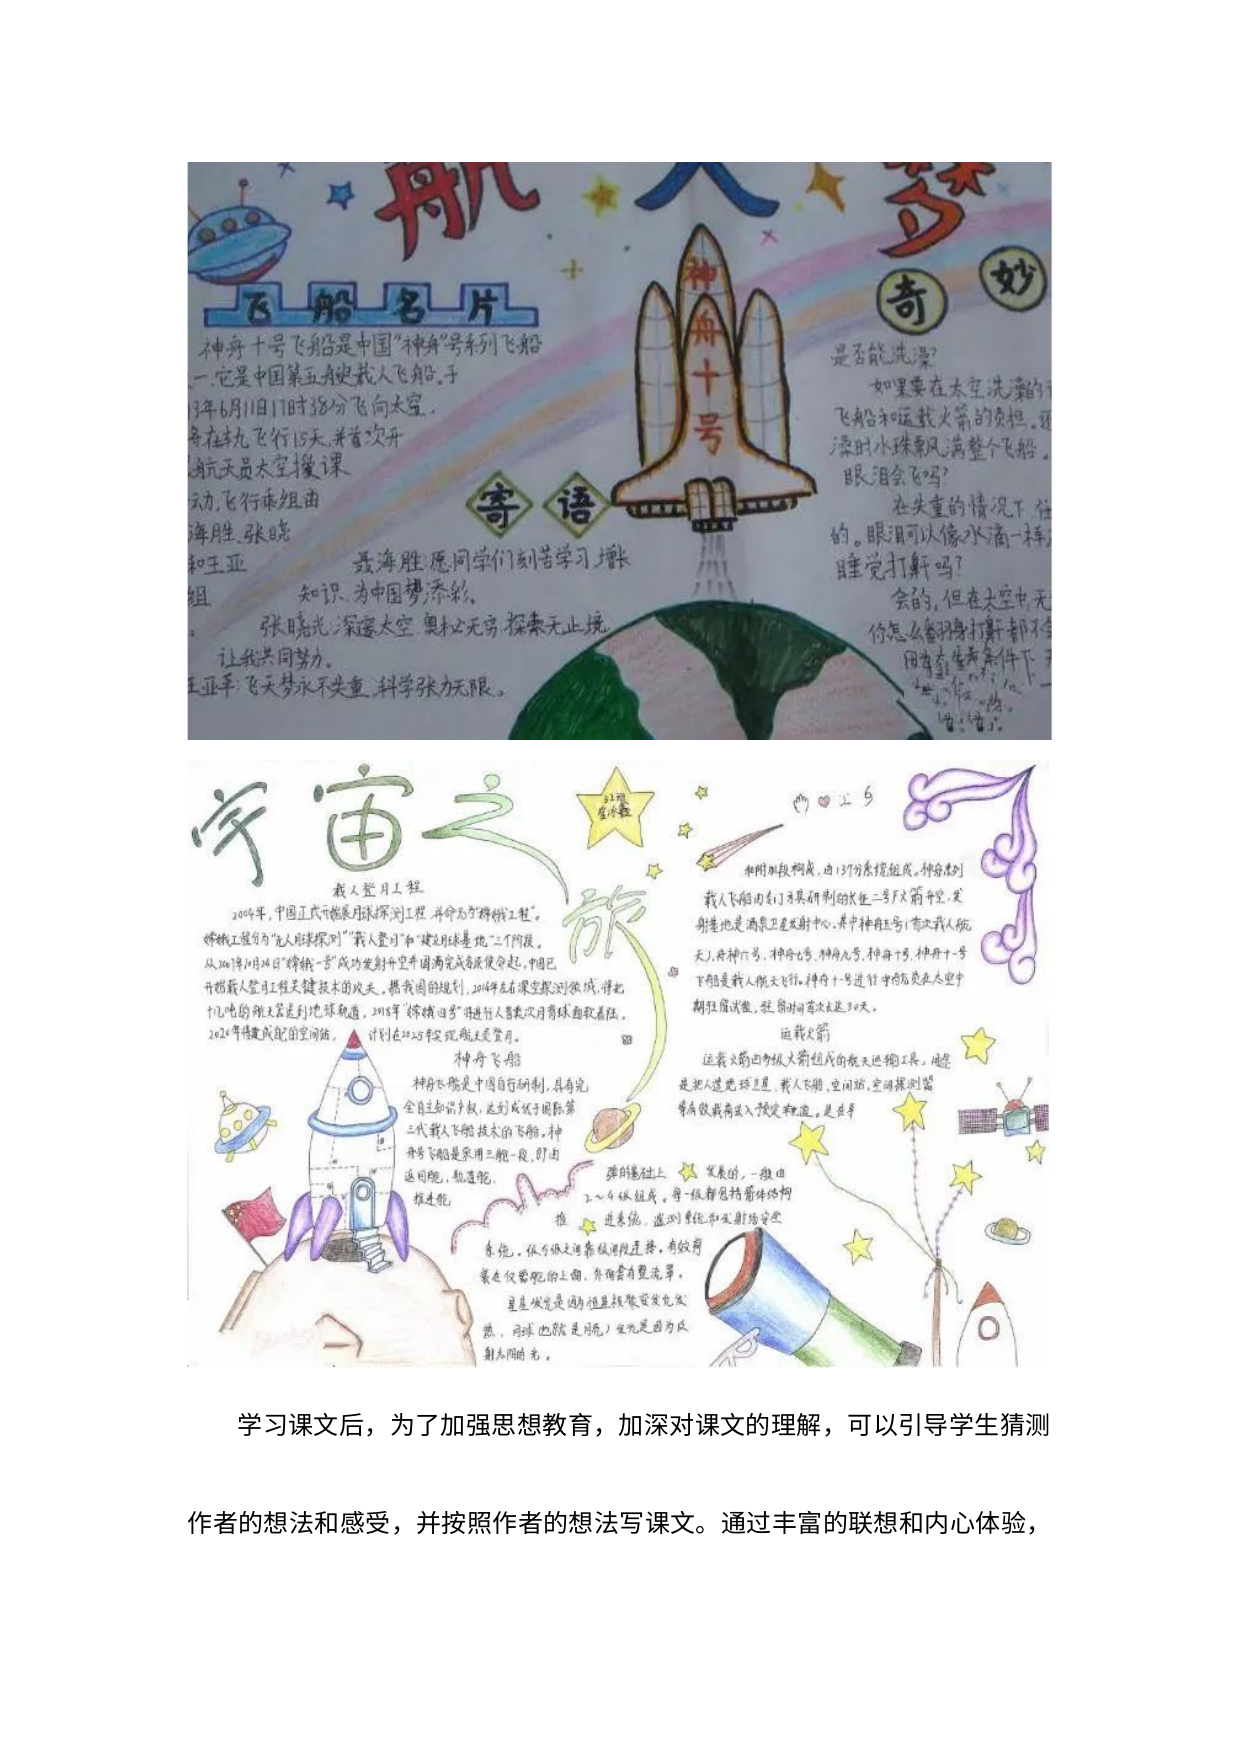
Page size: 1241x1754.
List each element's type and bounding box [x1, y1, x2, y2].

picture [187, 162, 1052, 740]
picture [187, 760, 1050, 1368]
text [187, 1391, 1053, 1554]
